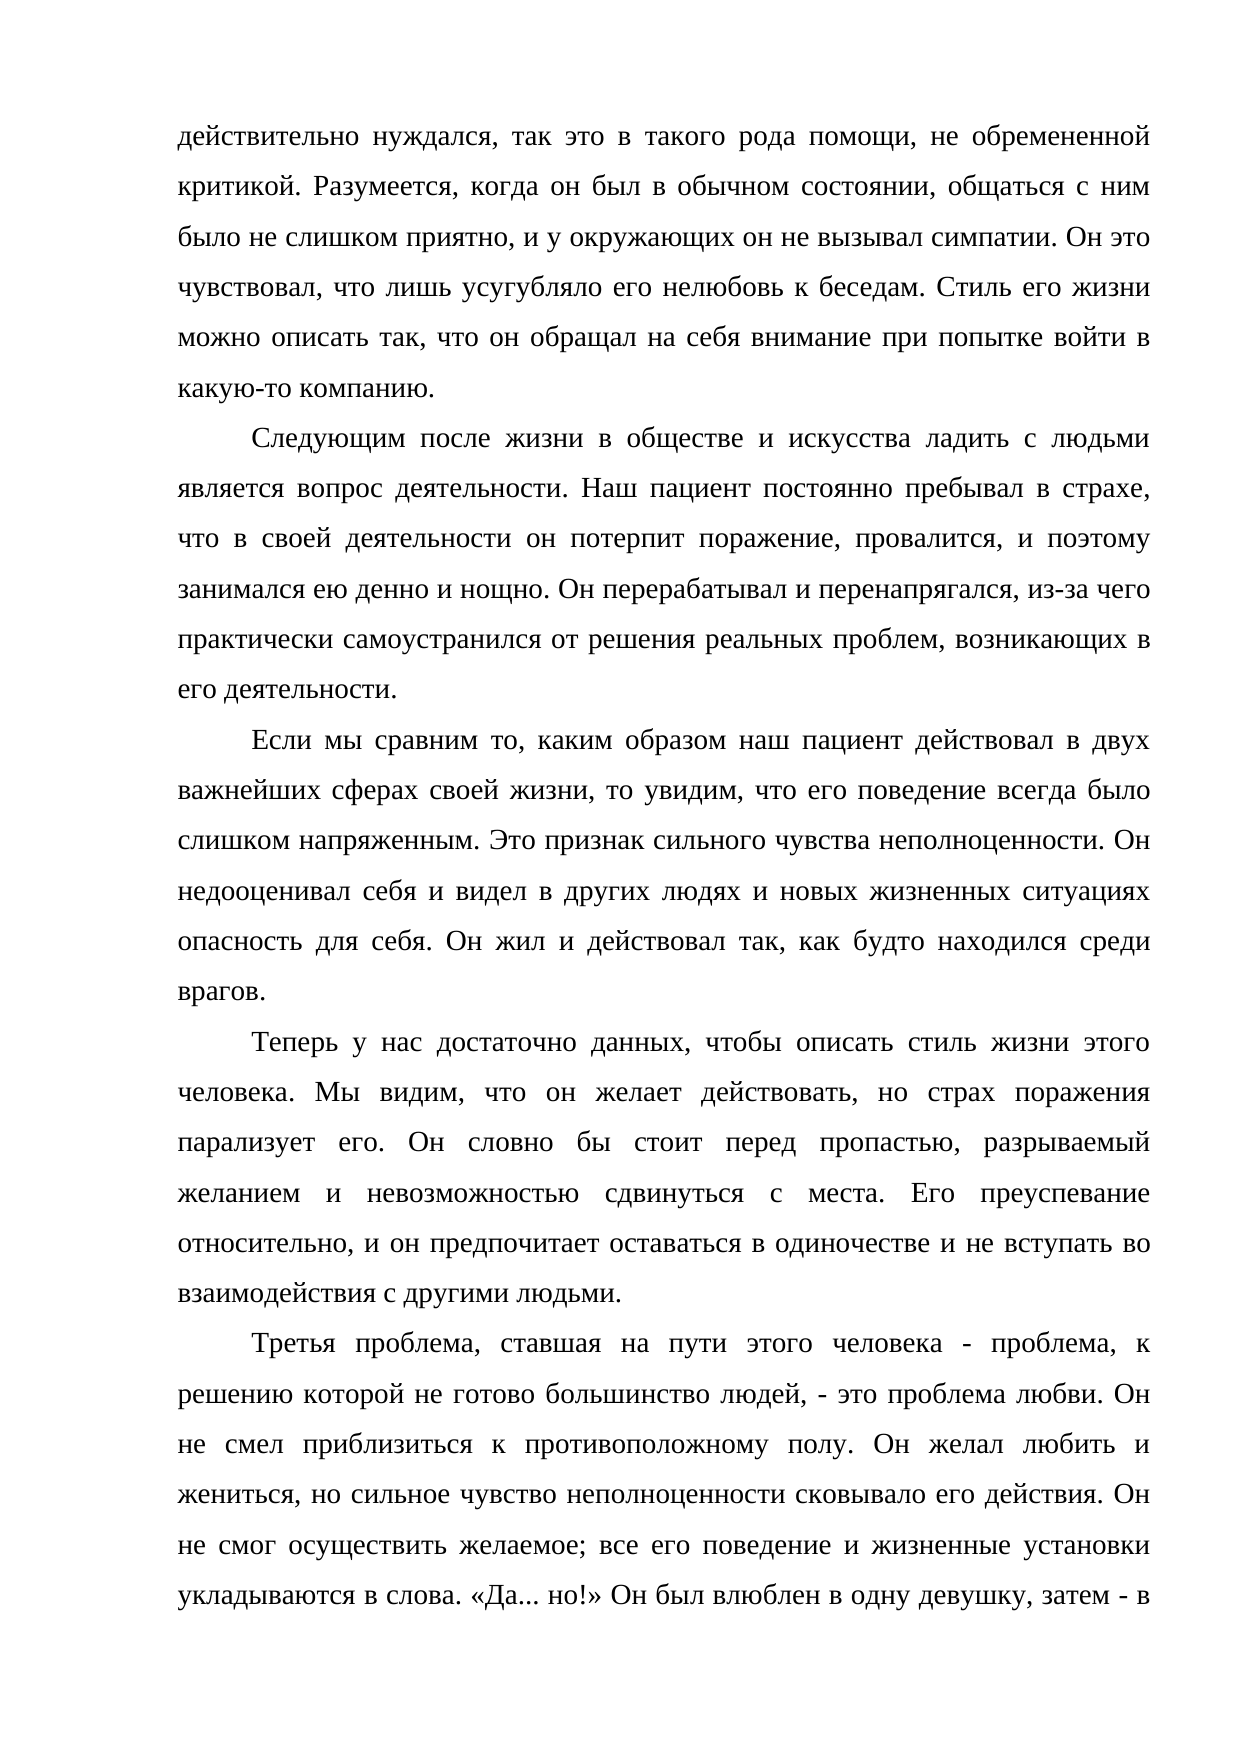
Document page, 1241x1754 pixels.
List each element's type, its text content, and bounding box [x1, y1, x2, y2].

text Если мы сравним то, каким образом наш пациент действовал в двух важнейших сферах своей жизни, то увидим, что его поведение всегда было слишком напряженным. Это признак сильного чувства неполноценности. Он недооценивал себя и видел в других людях и новых жизненных ситуациях опасность для себя. Он жил и действовал так, как будто находился среди врагов. [177, 722, 1152, 1007]
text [177, 1326, 1152, 1611]
text Теперь у нас достаточно данных, чтобы описать стиль жизни этого человека. Мы видим, что он желает действовать, но страх поражения парализует его. Он словно бы стоит перед пропастью, разрываемый желанием и невозможностью сдвинуться с места. Его преуспевание относительно, и он предпочитает оставаться в одиночестве и не вступать во взаимодействия с другими людьми. [177, 1024, 1152, 1309]
text Следующим после жизни в обществе и искусства ладить с людьми является вопрос деятельности. Наш пациент постоянно пребывал в страхе, что в своей деятельности он потерпит поражение, провалится, и поэтому занимался ею денно и нощно. Он перерабатывал и перенапрягался, из-за чего практически самоустранился от решения реальных проблем, возникающих в его деятельности. [177, 420, 1152, 705]
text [177, 118, 1152, 403]
